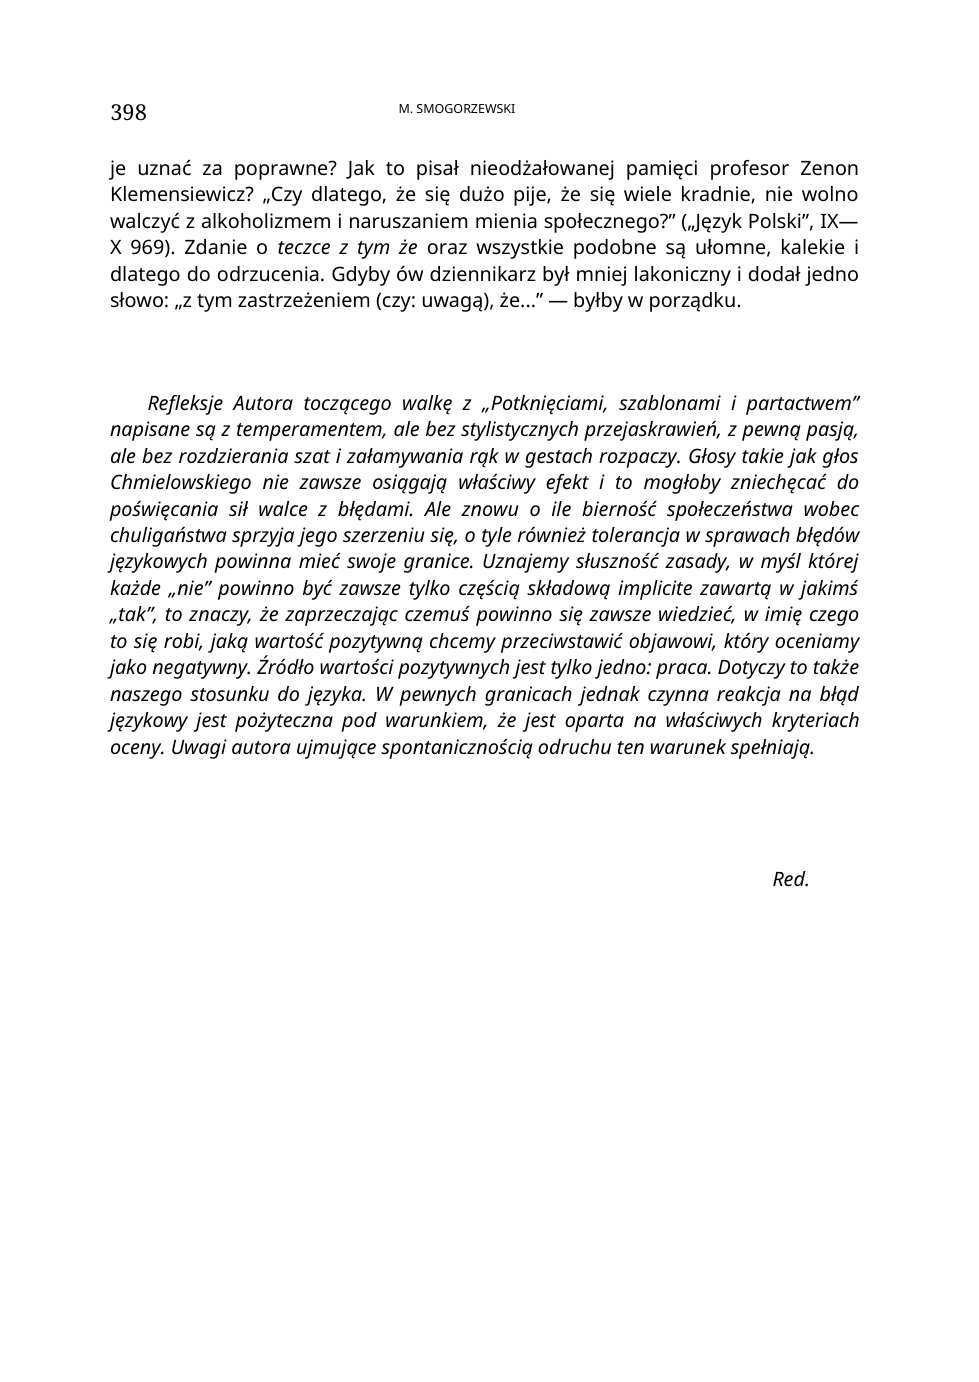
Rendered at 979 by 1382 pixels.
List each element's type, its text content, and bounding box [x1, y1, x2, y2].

text 398 [110, 103, 147, 125]
text Refleksje Autora toczącego walkę z „Potknięciami, szablonami i partactwem” napisane są z temperamentem, ale bez stylistycznych przejaskrawień, z pewną pasją, ale bez rozdzierania szat i załamywania rąk w gestach rozpaczy. Głosy takie jak głos Chmielowskiego nie zawsze osiągają właściwy efekt i to mogłoby zniechęcać do poświęcania sił walce z błędami. Ale znowu o ile bierność społeczeństwa wobec chuligaństwa sprzyja jego szerzeniu się, o tyle również tolerancja w sprawach błędów językowych powinna mieć swoje granice. Uznajemy słuszność zasady, w myśl której każde „nie” powinno być zawsze tylko częścią składową implicite zawartą w jakimś „tak”, to znaczy, że zaprzeczając czemuś powinno się zawsze wiedzieć, w imię czego to się robi, jaką wartość pozytywną chcemy przeciwstawić objawowi, który oceniamy jako negatywny. Źródło wartości pozytywnych jest tylko jedno: praca. Dotyczy to także naszego stosunku do języka. W pewnych granicach jednak czynna reakcja na błąd językowy jest pożyteczna pod warunkiem, że jest oparta na właściwych kryteriach oceny. Uwagi autora ujmujące spontanicznością odruchu ten warunek spełniają. [110, 389, 860, 759]
text je uznać za poprawne? Jak to pisał nieodżałowanej pamięci profesor Zenon Klemensiewicz? „Czy dlatego, że się dużo pije, że się wiele kradnie, nie wolno walczyć z alkoholizmem i naruszaniem mienia społecznego?” („Język Polski”, IX—X 969). Zdanie o teczce z tym że oraz wszystkie podobne są ułomne, kalekie i dlatego do odrzucenia. Gdyby ów dziennikarz był mniej lakoniczny i dodał jedno słowo: „z tym zastrzeżeniem (czy: uwagą), że...” — byłby w porządku. [110, 154, 860, 313]
text Red. [772, 870, 810, 890]
